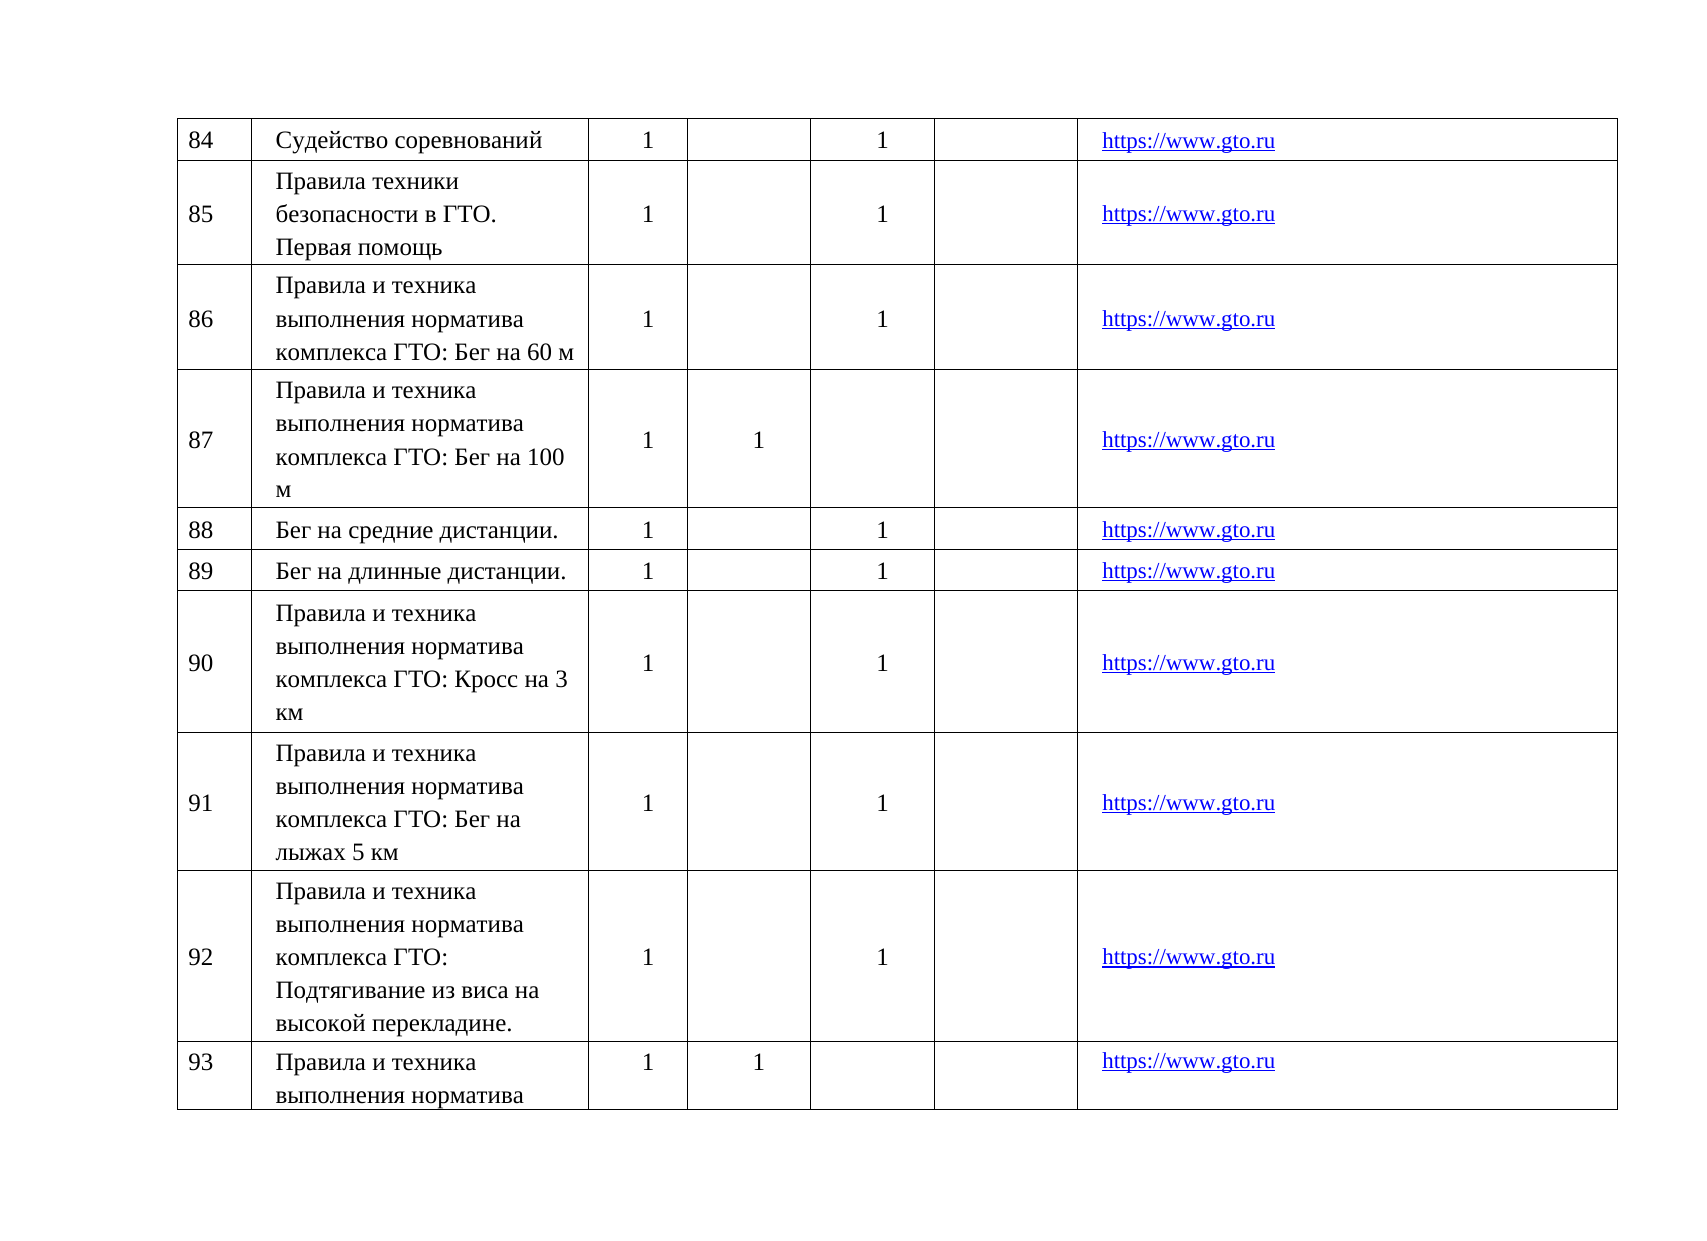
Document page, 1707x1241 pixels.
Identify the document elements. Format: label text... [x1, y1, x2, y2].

table_cell 90 [178, 591, 251, 732]
table_cell https://www.gto.ru [1078, 265, 1617, 369]
table_cell [935, 119, 1077, 159]
table_cell Правила техники безопасности в ГТО. Первая помощь [252, 161, 588, 264]
table_cell [688, 265, 810, 369]
table_cell Бег на длинные дистанции. [252, 550, 588, 590]
table_cell [688, 871, 810, 1041]
table_cell [935, 370, 1077, 507]
table_cell [935, 871, 1077, 1041]
table_cell 1 [811, 733, 934, 870]
table_cell 1 [811, 265, 934, 369]
table_cell Судейство соревнований [252, 119, 588, 159]
table_cell [688, 508, 810, 548]
table_cell [811, 370, 934, 507]
table_cell https://www.gto.ru [1078, 871, 1617, 1041]
table_cell [935, 161, 1077, 264]
table_cell https://www.gto.ru [1078, 370, 1617, 507]
table_cell https://www.gto.ru [1078, 161, 1617, 264]
table_cell 1 [811, 871, 934, 1041]
table_cell 93 [178, 1042, 251, 1109]
table_cell 89 [178, 550, 251, 590]
table_cell [935, 733, 1077, 870]
table_cell 92 [178, 871, 251, 1041]
table_cell 1 [811, 508, 934, 548]
table_cell Правила и техника выполнения норматива комплекса ГТО: Подтягивание из виса на высокой перекладине. [252, 871, 588, 1041]
table_cell [688, 119, 810, 159]
table_cell [935, 508, 1077, 548]
table_cell [688, 591, 810, 732]
table_cell 1 [811, 161, 934, 264]
table_cell 1 [589, 370, 687, 507]
table_cell [688, 550, 810, 590]
table_cell 84 [178, 119, 251, 159]
table_cell 87 [178, 370, 251, 507]
table_cell [935, 1042, 1077, 1109]
table_cell https://www.gto.ru [1078, 1042, 1617, 1109]
table_cell Правила и техника выполнения норматива комплекса ГТО: Бег на лыжах 5 км [252, 733, 588, 870]
table_cell https://www.gto.ru [1078, 119, 1617, 159]
table_cell Бег на средние дистанции. [252, 508, 588, 548]
table_cell Правила и техника выполнения норматива комплекса ГТО: Кросс на 3 км [252, 591, 588, 732]
table_cell 1 [589, 161, 687, 264]
table_cell 1 [688, 1042, 810, 1109]
table_cell [688, 733, 810, 870]
table_cell [935, 265, 1077, 369]
table_cell 88 [178, 508, 251, 548]
table_cell 1 [589, 1042, 687, 1109]
table_cell 1 [688, 370, 810, 507]
table_cell 85 [178, 161, 251, 264]
table_cell 91 [178, 733, 251, 870]
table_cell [252, 1042, 588, 1109]
table_cell https://www.gto.ru [1078, 508, 1617, 548]
table_cell https://www.gto.ru [1078, 733, 1617, 870]
table_cell 1 [589, 508, 687, 548]
table_cell 1 [589, 550, 687, 590]
table_cell [811, 1042, 934, 1109]
table_cell [935, 591, 1077, 732]
table_cell 1 [589, 119, 687, 159]
table_cell 1 [589, 265, 687, 369]
table_cell https://www.gto.ru [1078, 550, 1617, 590]
table_cell 86 [178, 265, 251, 369]
table_cell 1 [589, 591, 687, 732]
table_cell 1 [811, 550, 934, 590]
table_cell [688, 161, 810, 264]
table_cell https://www.gto.ru [1078, 591, 1617, 732]
table_cell Правила и техника выполнения норматива комплекса ГТО: Бег на 60 м [252, 265, 588, 369]
table_cell 1 [589, 733, 687, 870]
table_cell Правила и техника выполнения норматива комплекса ГТО: Бег на 100 м [252, 370, 588, 507]
table_cell [935, 550, 1077, 590]
table_cell 1 [589, 871, 687, 1041]
table_cell 1 [811, 119, 934, 159]
table_cell 1 [811, 591, 934, 732]
